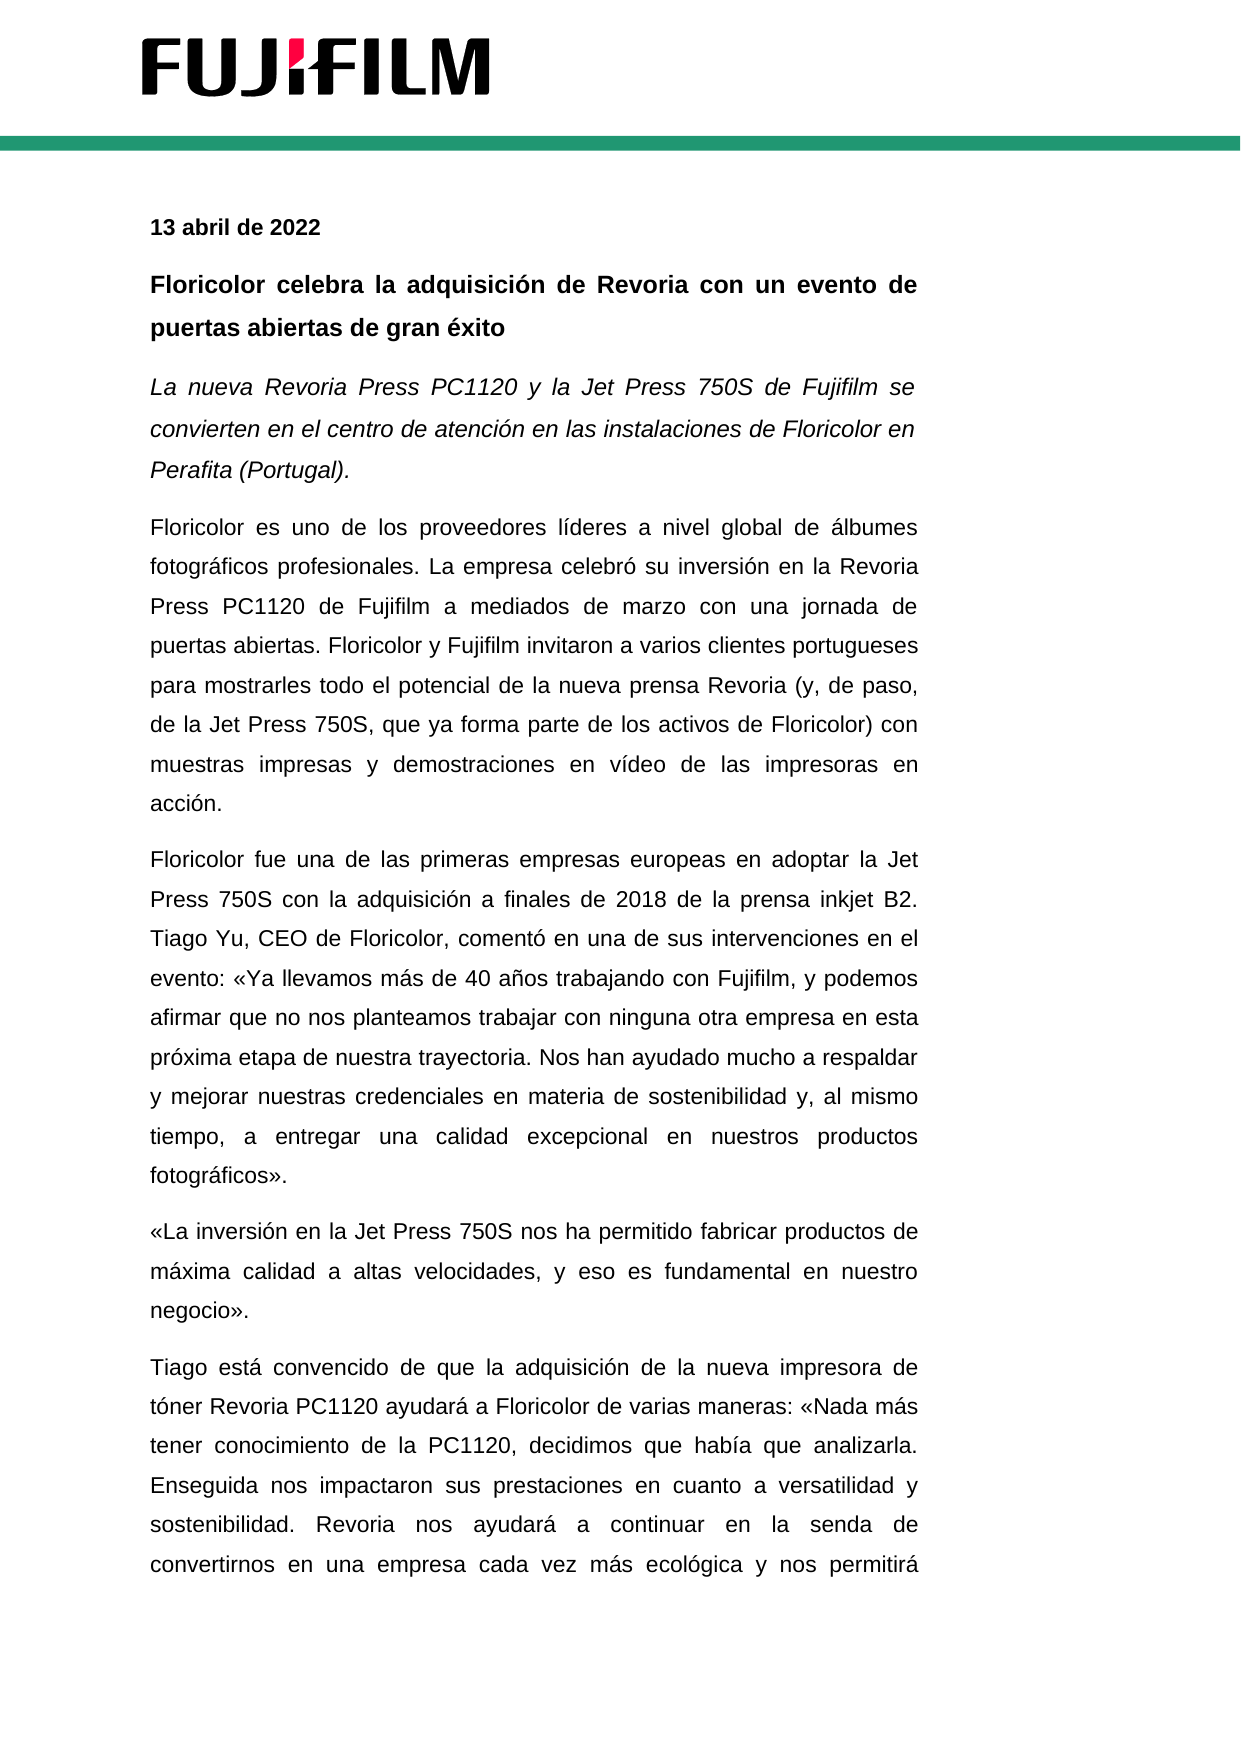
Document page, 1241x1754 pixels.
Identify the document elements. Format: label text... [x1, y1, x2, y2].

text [150, 1353, 919, 1577]
text «La inversión en la Jet Press 750S nos ha permitido fabricar productos de máxima calidad a altas velocidades, y eso es fundamental en nuestro negocio». [150, 1218, 919, 1324]
text 13 abril de 2022 [150, 214, 919, 240]
text La nueva Revoria Press PC1120 y la Jet Press 750S de Fujifilm se convierten en el centro de atención en las instalaciones de Floricolor en Perafita (Portugal). [150, 373, 919, 483]
text Floricolor celebra la adquisición de Revoria con un evento de puertas abiertas de gran éxito [150, 299, 919, 342]
text Floricolor es uno de los proveedores líderes a nivel global de álbumes fotográficos profesionales. La empresa celebró su inversión en la Revoria Press PC1120 de Fujifilm a mediados de marzo con una jornada de puertas abiertas. Floricolor y Fujifilm invitaron a varios clientes portugueses para mostrarles todo el potencial de la nueva prensa Revoria (y, de paso, de la Jet Press 750S, que ya forma parte de los activos de Floricolor) con muestras impresas y demostraciones en vídeo de las impresoras en acción. [150, 514, 919, 817]
text Floricolor fue una de las primeras empresas europeas en adoptar la Jet Press 750S con la adquisición a finales de 2018 de la prensa inkjet B2. Tiago Yu, CEO de Floricolor, comentó en una de sus intervenciones en el evento: «Ya llevamos más de 40 años trabajando con Fujifilm, y podemos afirmar que no nos planteamos trabajar con ninguna otra empresa en esta próxima etapa de nuestra trayectoria. Nos han ayudado mucho a respaldar y mejorar nuestras credenciales en materia de sostenibilidad y, al mismo tiempo, a entregar una calidad excepcional en nuestros productos fotográficos». [150, 846, 919, 1188]
